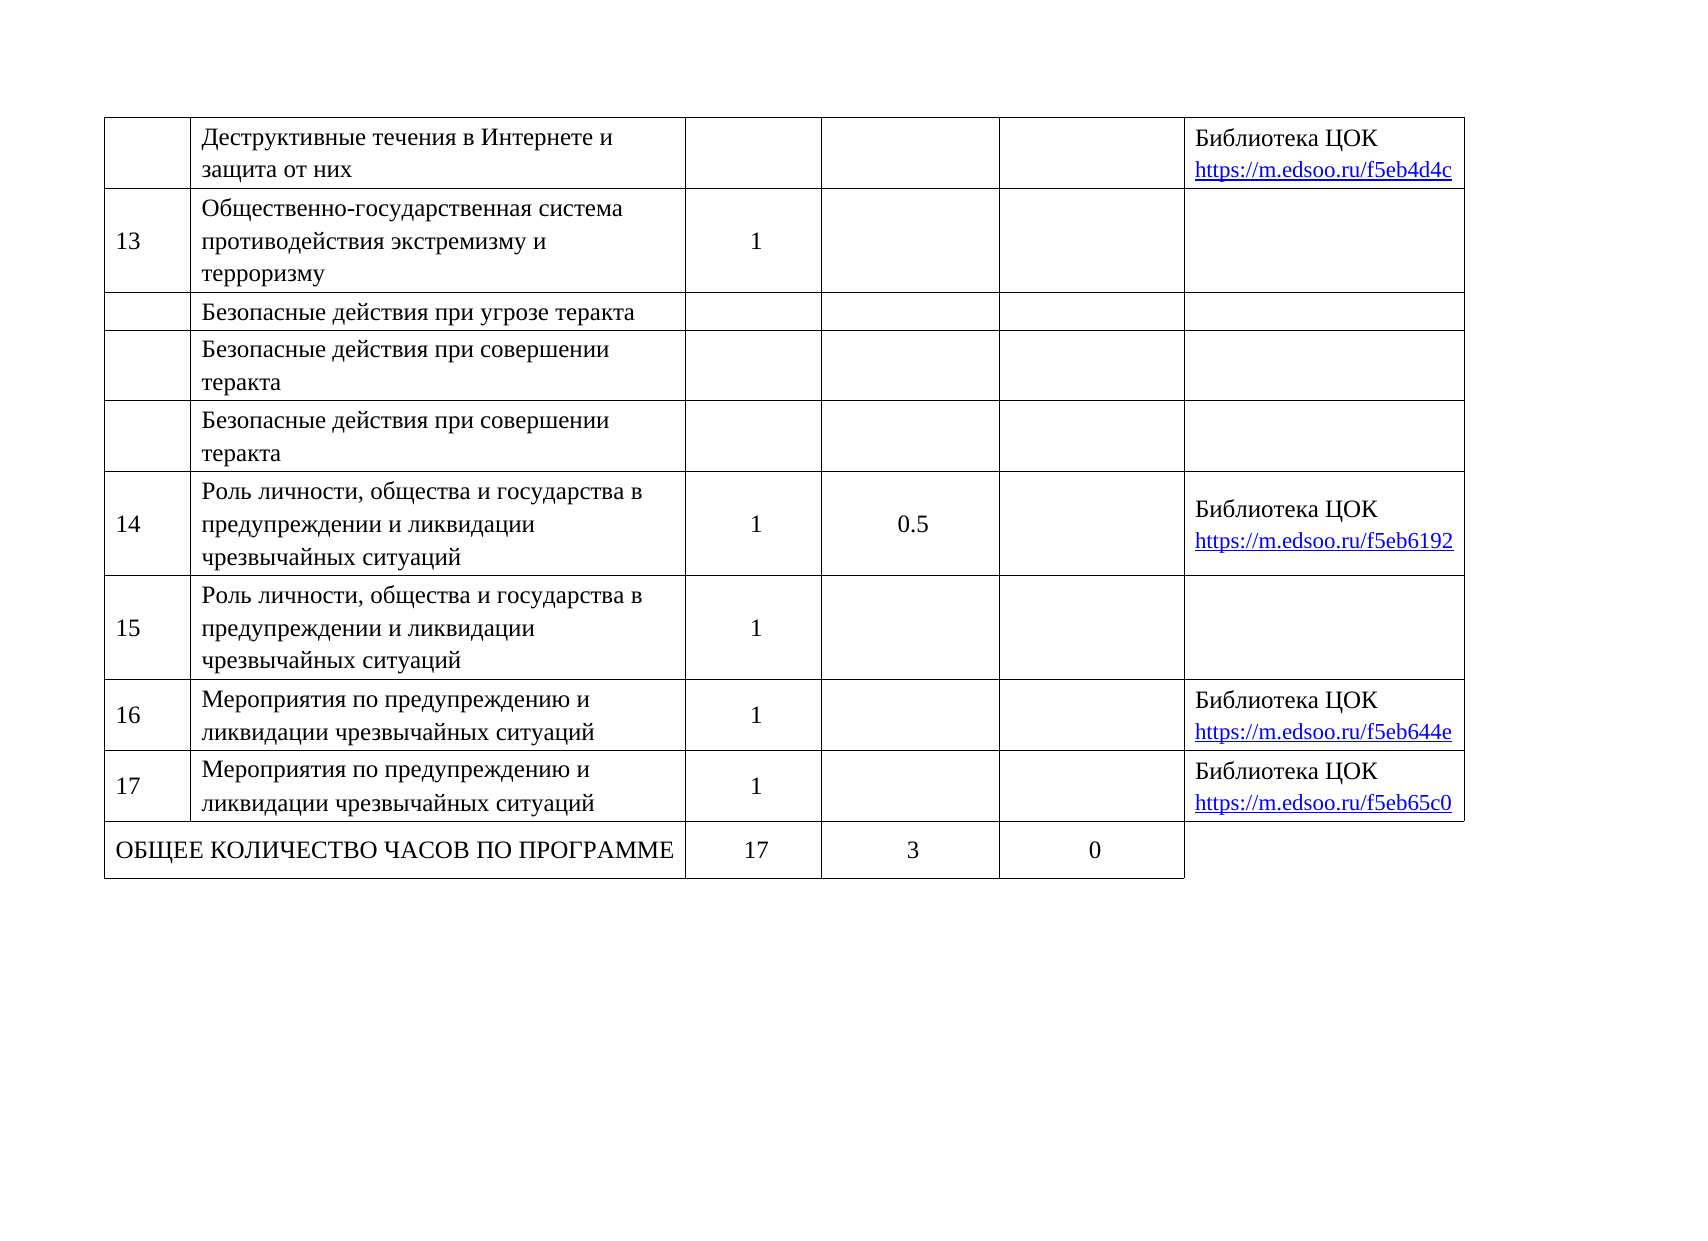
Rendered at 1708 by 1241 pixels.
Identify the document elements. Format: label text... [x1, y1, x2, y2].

table_cell Безопасные действия при совершении теракта [191, 401, 685, 471]
table_cell [1000, 680, 1184, 750]
table_cell 1 [686, 680, 821, 750]
table_cell [1000, 331, 1184, 400]
table_header [1000, 118, 1184, 188]
table_cell 0 [1000, 822, 1184, 878]
table_cell [1000, 576, 1184, 679]
table_cell [686, 401, 821, 471]
table_cell [822, 401, 999, 471]
table_cell Библиотека ЦОК https://m.edsoo.ru/f5eb65c0 [1185, 751, 1464, 821]
table_cell [1185, 331, 1464, 400]
table_header [822, 118, 999, 188]
table_cell Библиотека ЦОК https://m.edsoo.ru/f5eb644e [1185, 680, 1464, 750]
table_cell Мероприятия по предупреждению и ликвидации чрезвычайных ситуаций [191, 680, 685, 750]
table_cell [686, 331, 821, 400]
table_cell Безопасные действия при угрозе теракта [191, 293, 685, 329]
table_cell 15 [105, 576, 190, 679]
table_cell [1185, 401, 1464, 471]
table_cell [822, 331, 999, 400]
table_cell 1 [686, 576, 821, 679]
table_cell Мероприятия по предупреждению и ликвидации чрезвычайных ситуаций [191, 751, 685, 821]
table_cell [822, 189, 999, 292]
table_cell [822, 680, 999, 750]
table_cell 1 [686, 751, 821, 821]
table_cell 13 [105, 189, 190, 292]
table_cell 16 [105, 680, 190, 750]
table_cell 17 [686, 822, 821, 878]
table_cell [105, 293, 190, 329]
table_cell [1000, 401, 1184, 471]
table_header Библиотека ЦОК https://m.edsoo.ru/f5eb4d4c [1185, 118, 1464, 188]
table_cell [822, 293, 999, 329]
table_cell [822, 751, 999, 821]
table_cell [1000, 472, 1184, 575]
table_cell ОБЩЕЕ КОЛИЧЕСТВО ЧАСОВ ПО ПРОГРАММЕ [105, 822, 685, 878]
table_cell Безопасные действия при совершении теракта [191, 331, 685, 400]
table_cell [1000, 751, 1184, 821]
table_cell [822, 576, 999, 679]
table_header Деструктивные течения в Интернете и защита от них [191, 118, 685, 188]
table_cell 0.5 [822, 472, 999, 575]
table_cell Общественно-государственная система противодействия экстремизму и терроризму [191, 189, 685, 292]
table_cell [1000, 293, 1184, 329]
table_cell Роль личности, общества и государства в предупреждении и ликвидации чрезвычайных ситуаций [191, 472, 685, 575]
table_cell 1 [686, 472, 821, 575]
table_cell [105, 331, 190, 400]
table_cell 17 [105, 751, 190, 821]
table_cell [686, 293, 821, 329]
table_cell [1185, 293, 1464, 329]
table_cell [105, 401, 190, 471]
table_cell 3 [822, 822, 999, 878]
table_cell [1185, 189, 1464, 292]
table_cell 14 [105, 472, 190, 575]
table_header [105, 118, 190, 188]
table_cell Роль личности, общества и государства в предупреждении и ликвидации чрезвычайных ситуаций [191, 576, 685, 679]
table_cell 1 [686, 189, 821, 292]
table_cell Библиотека ЦОК https://m.edsoo.ru/f5eb6192 [1185, 472, 1464, 575]
table_cell [1185, 576, 1464, 679]
table_header [686, 118, 821, 188]
table_cell [1000, 189, 1184, 292]
